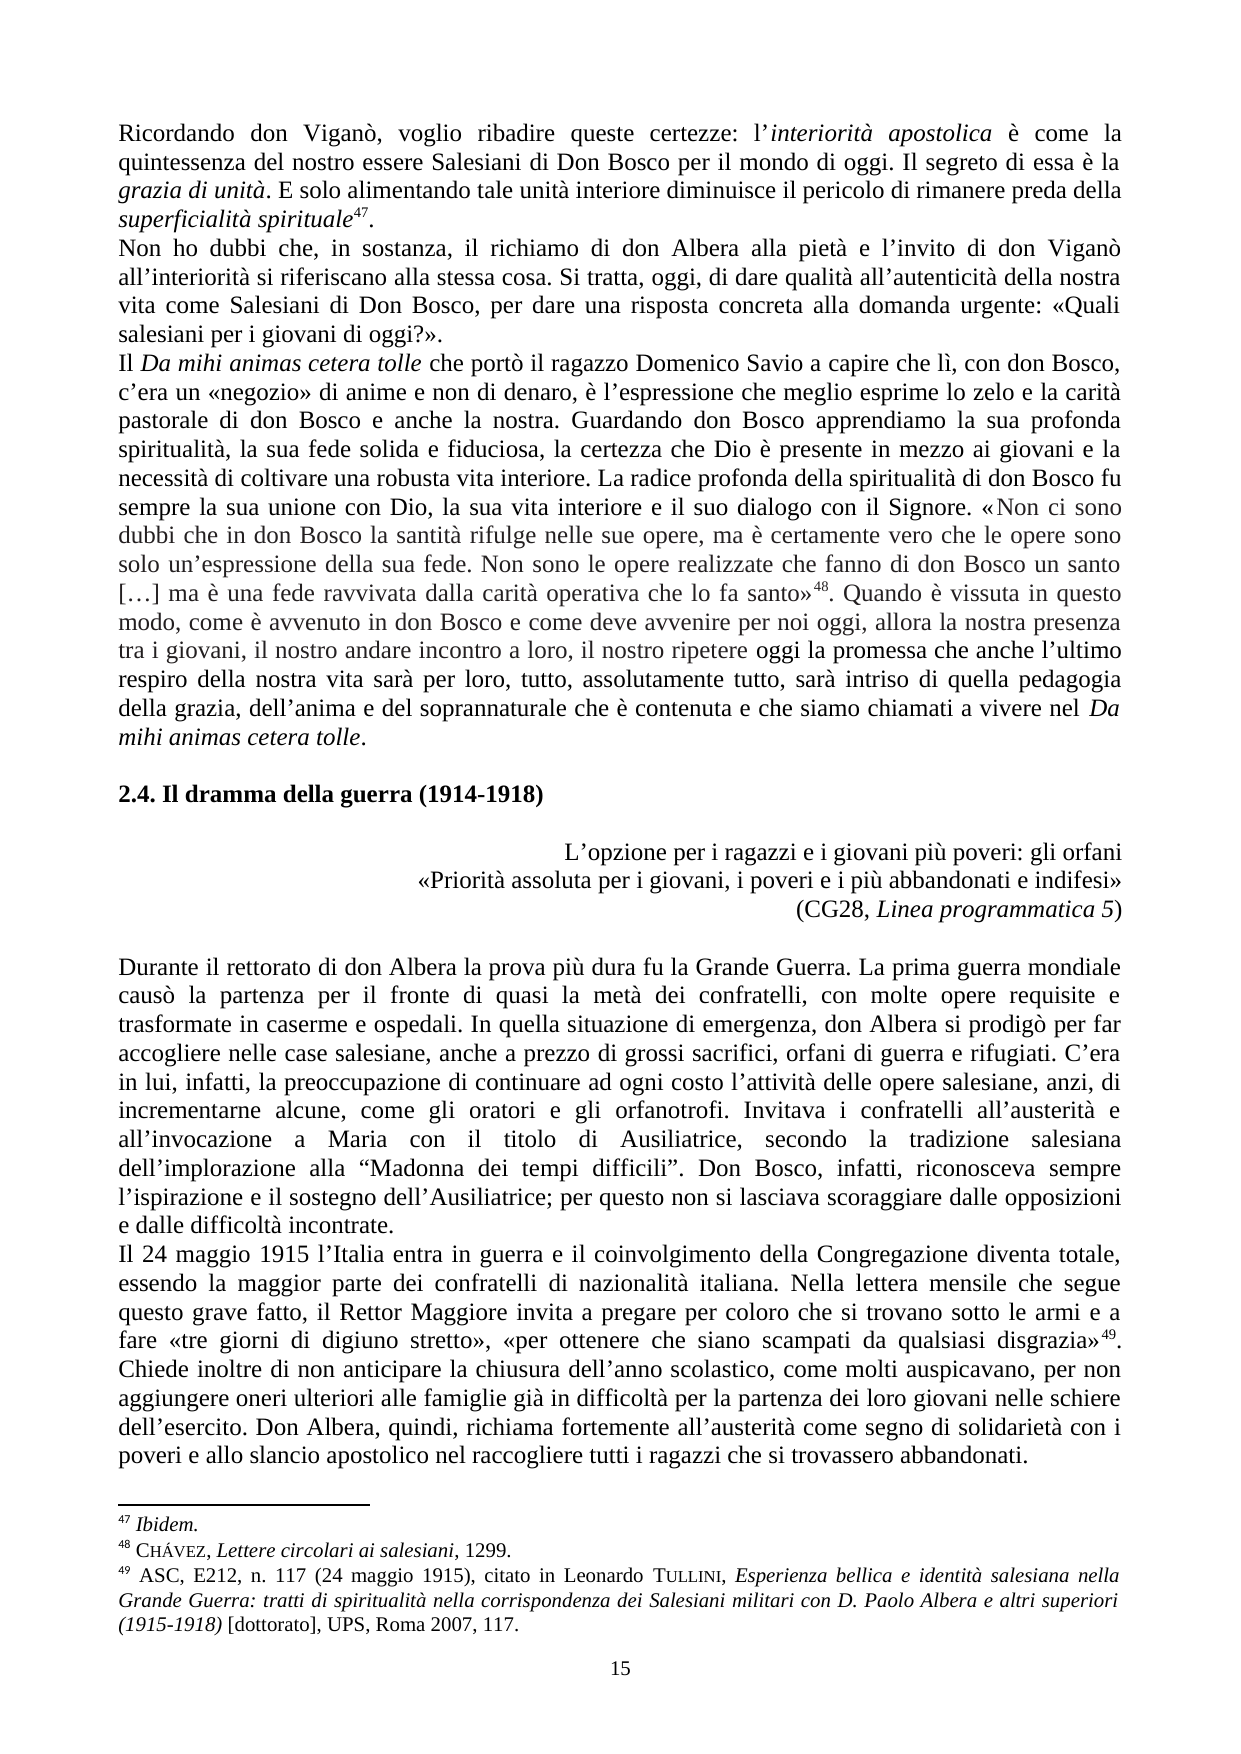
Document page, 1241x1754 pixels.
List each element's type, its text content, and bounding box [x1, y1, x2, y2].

text 2.4. Il dramma della guerra (1914-1918) [118, 779, 1122, 808]
text (CG28, Linea programmatica 5) [192, 894, 1122, 923]
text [118, 118, 1122, 233]
text Non ho dubbi che, in sostanza, il richiamo di don Albera alla pietà e l’invito di don Viganò all’interiorità si riferiscano alla stessa cosa. Si tratta, oggi, di dare qualità all’autenticità della nostra vita come Salesiani di Don Bosco, per dare una risposta concreta alla domanda urgente: «Quali salesiani per i giovani di oggi?». [118, 233, 1122, 348]
text Il Da mihi animas cetera tolle che portò il ragazzo Domenico Savio a capire che lì, con don Bosco, c’era un «negozio» di anime e non di denaro, è l’espressione che meglio esprime lo zelo e la carità pastorale di don Bosco e anche la nostra. Guardando don Bosco apprendiamo la sua profonda spiritualità, la sua fede solida e fiduciosa, la certezza che Dio è presente in mezzo ai giovani e la necessità di coltivare una robusta vita interiore. La radice profonda della spiritualità di don Bosco fu sempre la sua unione con Dio, la sua vita interiore e il suo dialogo con il Signore. «Non ci sono dubbi che in don Bosco la santità rifulge nelle sue opere, ma è certamente vero che le opere sono solo un’espressione della sua fede. Non sono le opere realizzate che fanno di don Bosco un santo […] ma è una fede ravvivata dalla carità operativa che lo fa santo». Quando è vissuta in questo modo, come è avvenuto in don Bosco e come deve avvenire per noi oggi, allora la nostra presenza tra i giovani, il nostro andare incontro a loro, il nostro ripetere oggi la promessa che anche l’ultimo respiro della nostra vita sarà per loro, tutto, assolutamente tutto, sarà intriso di quella pedagogia della grazia, dell’anima e del soprannaturale che è contenuta e che siamo chiamati a vivere nel Da mihi animas cetera tolle. [118, 348, 1122, 751]
text Il 24 maggio 1915 l’Italia entra in guerra e il coinvolgimento della Congregazione diventa totale, essendo la maggior parte dei confratelli di nazionalità italiana. Nella lettera mensile che segue questo grave fatto, il Rettor Maggiore invita a pregare per coloro che si trovano sotto le armi e a fare «tre giorni di digiuno stretto», «per ottenere che siano scampati da qualsiasi disgrazia». Chiede inoltre di non anticipare la chiusura dell’anno scolastico, come molti auspicavano, per non aggiungere oneri ulteriori alle famiglie già in difficoltà per la partenza dei loro giovani nelle schiere dell’esercito. Don Albera, quindi, richiama fortemente all’austerità come segno di solidarietà con i poveri e allo slancio apostolico nel raccogliere tutti i ragazzi che si trovassero abbandonati. [118, 1239, 1122, 1469]
text Durante il rettorato di don Albera la prova più dura fu la Grande Guerra. La prima guerra mondiale causò la partenza per il fronte di quasi la metà dei confratelli, con molte opere requisite e trasformate in caserme e ospedali. In quella situazione di emergenza, don Albera si prodigò per far accogliere nelle case salesiane, anche a prezzo di grossi sacrifici, orfani di guerra e rifugiati. C’era in lui, infatti, la preoccupazione di continuare ad ogni costo l’attività delle opere salesiane, anzi, di incrementarne alcune, come gli oratori e gli orfanotrofi. Invitava i confratelli all’austerità e all’invocazione a Maria con il titolo di Ausiliatrice, secondo la tradizione salesiana dell’implorazione alla “Madonna dei tempi difficili”. Don Bosco, infatti, riconosceva sempre l’ispirazione e il sostegno dell’Ausiliatrice; per questo non si lasciava scoraggiare dalle opposizioni e dalle difficoltà incontrate. [118, 952, 1122, 1239]
text L’opzione per i ragazzi e i giovani più poveri: gli orfani [192, 837, 1122, 866]
text «Priorità assoluta per i giovani, i poveri e i più abbandonati e indifesi» [192, 866, 1122, 894]
